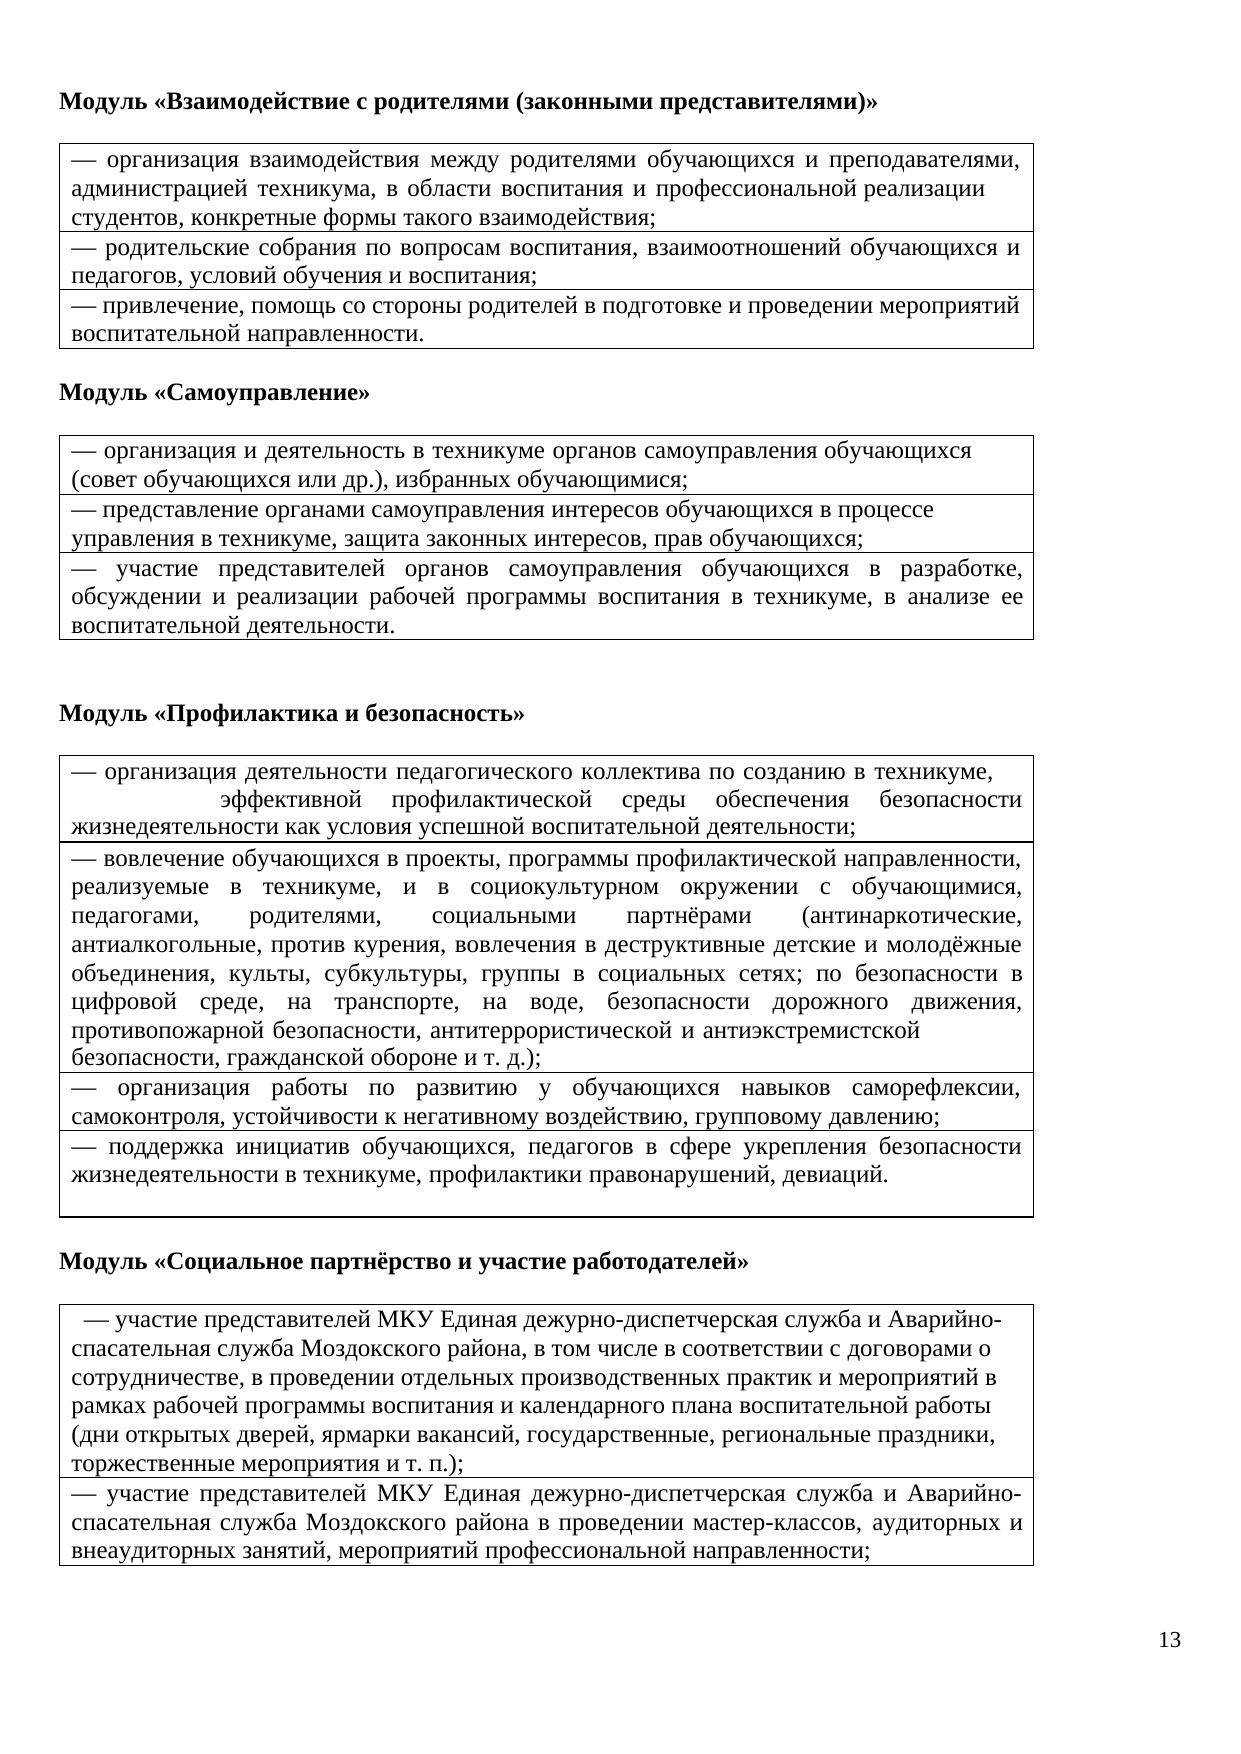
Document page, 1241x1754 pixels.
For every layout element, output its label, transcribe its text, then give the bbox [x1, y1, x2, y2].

table_cell — организация работы по развитию у обучающихся навыков саморефлексии, самоконтроля, устойчивости к негативному воздействию, групповому давлению; [60, 1073, 1033, 1130]
table_cell — поддержка инициатив обучающихся, педагогов в сфере укрепления безопасности жизнедеятельности в техникуме, профилактики правонарушений, девиаций. [60, 1131, 1033, 1216]
table_cell — родительские собрания по вопросам воспитания, взаимоотношений обучающихся и педагогов, условий обучения и воспитания; [60, 232, 1033, 289]
table_cell — представление органами самоуправления интересов обучающихся в процессе управления в техникуме, защита законных интересов, прав обучающихся; [60, 495, 1033, 552]
table_header — организация деятельности педагогического коллектива по созданию в техникуме, эффективной профилактической среды обеспечения безопасности жизнедеятельности как условия успешной воспитательной деятельности; [60, 756, 1033, 841]
subtitle Модуль «Профилактика и безопасность» [59, 698, 1192, 726]
text Модуль «Самоуправление» [59, 377, 1192, 406]
text Модуль «Социальное партнёрство и участие работодателей» [59, 1246, 1192, 1275]
table_header — организация взаимодействия между родителями обучающихся и преподавателями, администрацией техникума, в области воспитания и профессиональной реализации студентов, конкретные формы такого взаимодействия; [60, 144, 1033, 231]
table_cell — участие представителей органов самоуправления обучающихся в разработке, обсуждении и реализации рабочей программы воспитания в техникуме, в анализе ее воспитательной деятельности. [60, 553, 1033, 639]
table_cell — привлечение, помощь со стороны родителей в подготовке и проведении мероприятий воспитательной направленности. [60, 290, 1033, 348]
table_header — организация и деятельность в техникуме органов самоуправления обучающихся (совет обучающихся или др.), избранных обучающимися; [60, 436, 1033, 493]
table_cell — участие представителей МКУ Единая дежурно-диспетчерская служба и Аварийно- спасательная служба Моздокского района в проведении мастер-классов, аудиторных и внеаудиторных занятий, мероприятий профессиональной направленности; [60, 1478, 1033, 1564]
subtitle Модуль «Взаимодействие с родителями (законными представителями)» [59, 86, 1192, 114]
table_cell — вовлечение обучающихся в проекты, программы профилактической направленности, реализуемые в техникуме, и в социокультурном окружении с обучающимися, педагогами, родителями, социальными партнёрами (антинаркотические, антиалкогольные, против курения, вовлечения в деструктивные детские и молодёжные объединения, культы, субкультуры, группы в социальных сетях; по безопасности в цифровой среде, на транспорте, на воде, безопасности дорожного движения, противопожарной безопасности, антитеррористической и антиэкстремистской безопасности, гражданской обороне и т. д.); [60, 843, 1033, 1072]
table_header — участие представителей МКУ Единая дежурно-диспетчерская служба и Аварийно- спасательная служба Моздокского района, в том числе в соответствии с договорами о сотрудничестве, в проведении отдельных производственных практик и мероприятий в рамках рабочей программы воспитания и календарного плана воспитательной работы (дни открытых дверей, ярмарки вакансий, государственные, региональные праздники, торжественные мероприятия и т. п.); [60, 1305, 1033, 1477]
